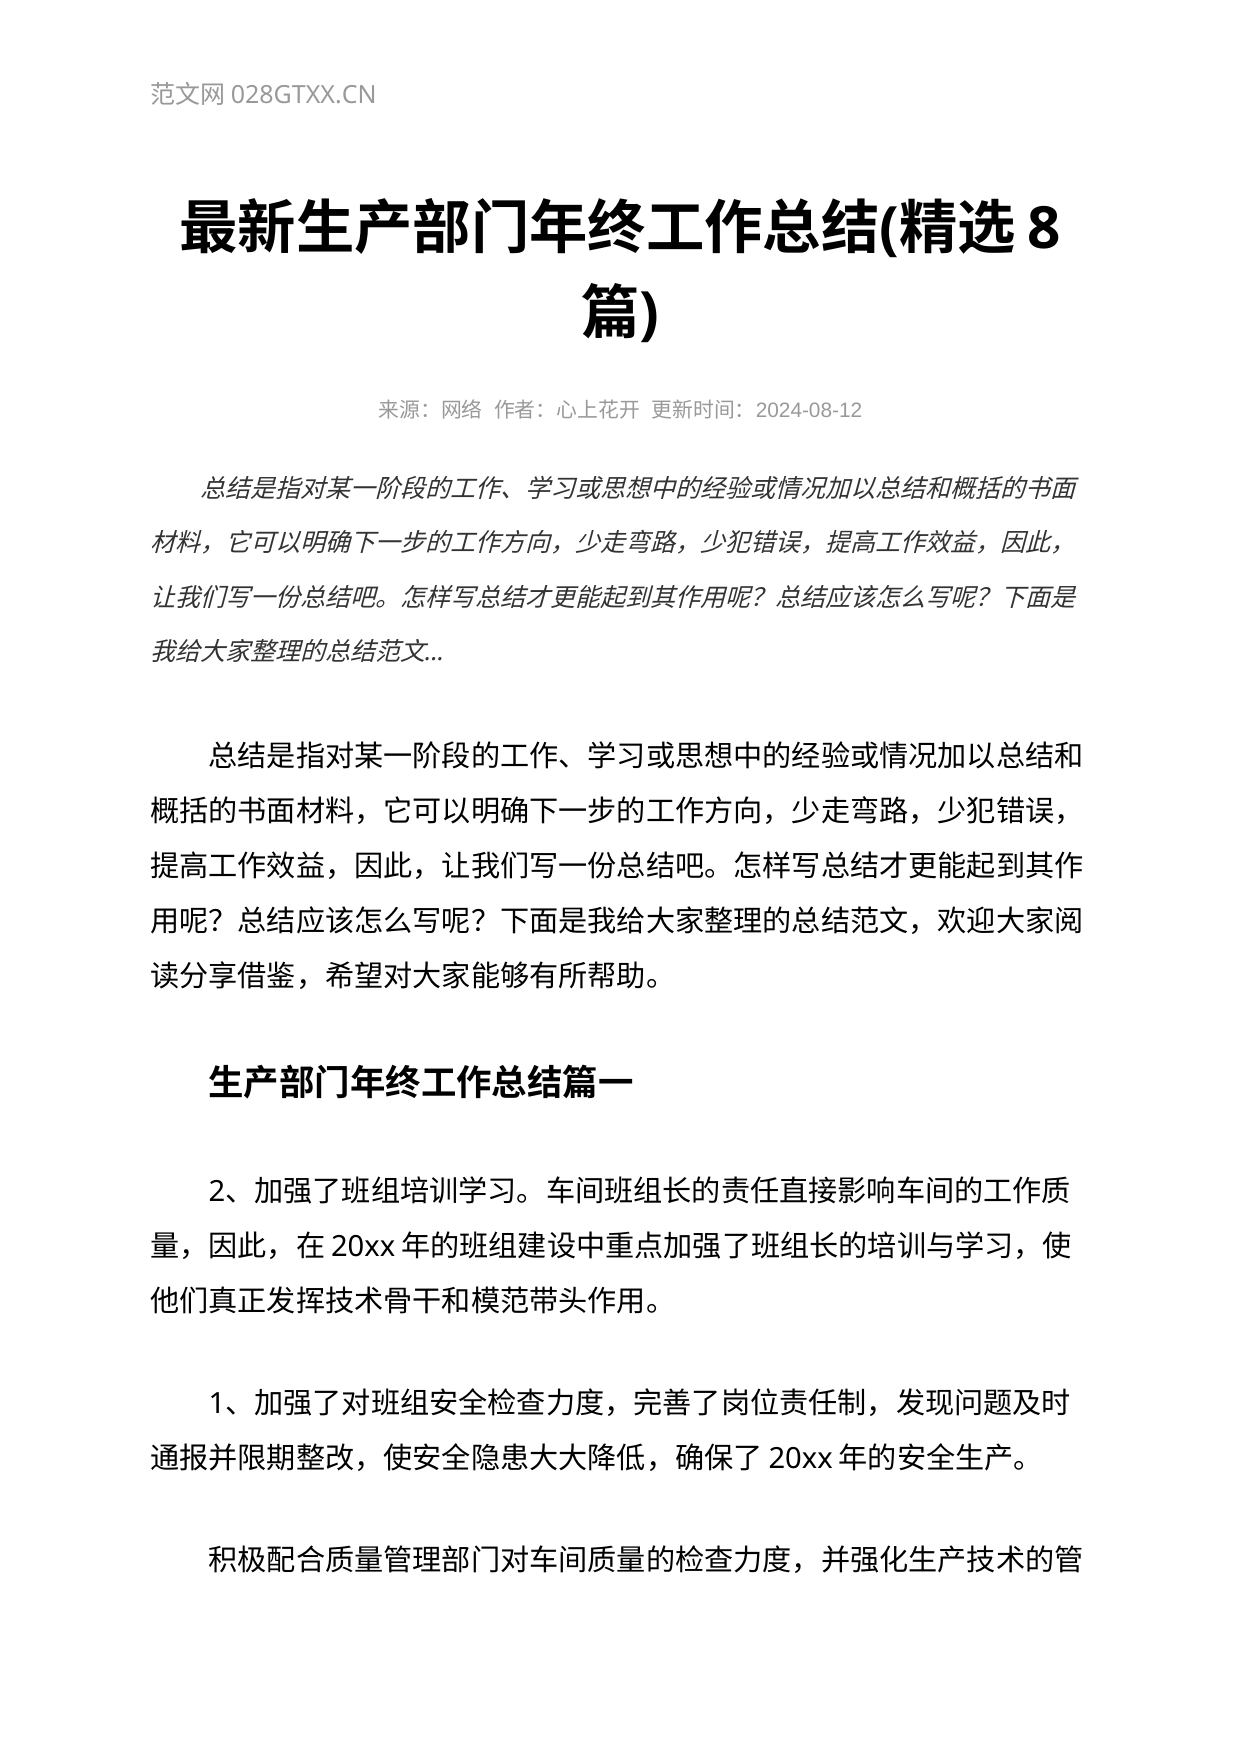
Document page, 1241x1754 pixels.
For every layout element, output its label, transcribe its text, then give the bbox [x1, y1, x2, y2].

text 生产部门年终工作总结篇一 [150, 1054, 1090, 1106]
text 2、加强了班组培训学习。车间班组长的责任直接影响车间的工作质量，因此，在20xx年的班组建设中重点加强了班组长的培训与学习，使他们真正发挥技术骨干和模范带头作用。 [150, 1168, 1090, 1320]
text 总结是指对某一阶段的工作、学习或思想中的经验或情况加以总结和概括的书面材料，它可以明确下一步的工作方向，少走弯路，少犯错误，提高工作效益，因此，让我们写一份总结吧。怎样写总结才更能起到其作用呢？总结应该怎么写呢？下面是我给大家整理的总结范文，欢迎大家阅读分享借鉴，希望对大家能够有所帮助。 [150, 733, 1090, 995]
text 来源：网络 作者：心上花开 更新时间：2024-08-12 [150, 398, 1090, 422]
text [150, 1536, 1090, 1579]
subtitle 最新生产部门年终工作总结(精选8篇) [150, 181, 1090, 351]
text 总结是指对某一阶段的工作、学习或思想中的经验或情况加以总结和概括的书面材料，它可以明确下一步的工作方向，少走弯路，少犯错误，提高工作效益，因此，让我们写一份总结吧。怎样写总结才更能起到其作用呢？总结应该怎么写呢？下面是我给大家整理的总结范文... [150, 468, 1090, 668]
text 1、加强了对班组安全检查力度，完善了岗位责任制，发现问题及时通报并限期整改，使安全隐患大大降低，确保了20xx年的安全生产。 [150, 1379, 1090, 1477]
